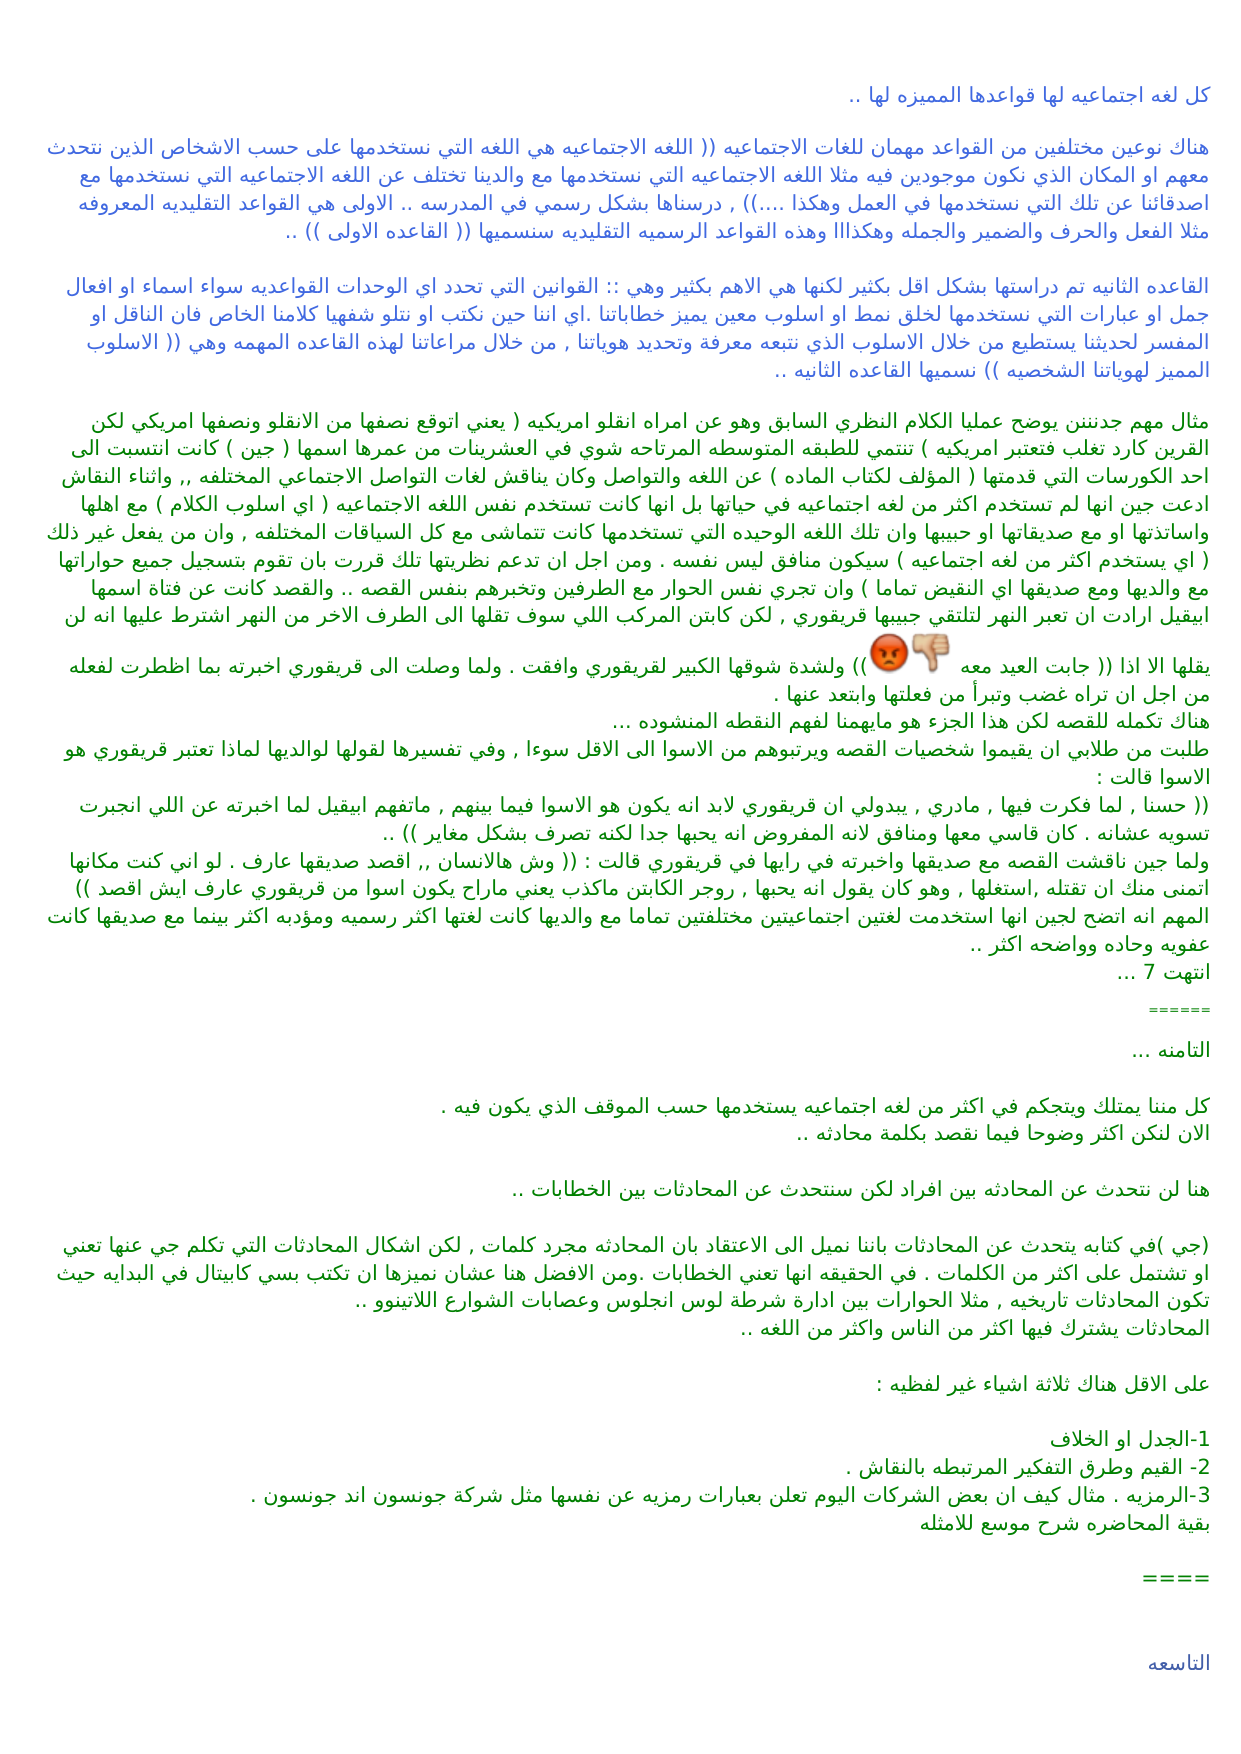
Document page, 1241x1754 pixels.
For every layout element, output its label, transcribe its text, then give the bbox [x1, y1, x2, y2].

text كل لغه اجتماعيه لها قواعدها المميزه لها .. [44, 59, 1211, 108]
text هنا لن نتحدث عن المحادثه بين افراد لكن سنتحدث عن المحادثات بين الخطابات .. [44, 1149, 1211, 1201]
text على الاقل هناك ثلاثة اشياء غير لفظيه : [44, 1344, 1211, 1396]
text 1-الجدل او الخلاف 2- القيم وطرق التفكير المرتبطه بالنقاش . 3-الرمزيه . مثال كيف ان بعض الشركات اليوم تعلن بعبارات رمزيه عن نفسها مثل شركة جونسون اند جونسون . بقية المحاضره شرح موسع للامثله ==== [44, 1399, 1211, 1591]
text هناك نوعين مختلفين من القواعد مهمان للغات الاجتماعيه (( اللغه الاجتماعيه هي اللغه التي نستخدمها على حسب الاشخاص الذين نتحدث معهم او المكان الذي نكون موجودين فيه مثلا اللغه الاجتماعيه التي نستخدمها مع والدينا تختلف عن اللغه الاجتماعيه التي نستخدمها مع اصدقائنا عن تلك التي نستخدمها في العمل وهكذا ....)) , درسناها بشكل رسمي في المدرسه .. الاولى هي القواعد التقليديه المعروفه مثلا الفعل والحرف والضمير والجمله وهكذااا وهذه القواعد الرسميه التقليديه سنسميها (( القاعده الاولى )) .. القاعده الثانيه تم دراستها بشكل اقل بكثير لكنها هي الاهم بكثير وهي :: القوانين التي تحدد اي الوحدات القواعديه سواء اسماء او افعال جمل او عبارات التي نستخدمها لخلق نمط او اسلوب معين يميز خطاباتنا .اي اننا حين نكتب او نتلو شفهيا كلامنا الخاص فان الناقل او المفسر لحديثنا يستطيع من خلال الاسلوب الذي نتبعه معرفة وتحديد هوياتنا , من خلال مراعاتنا لهذه القاعده المهمه وهي (( الاسلوب المميز لهوياتنا الشخصيه )) نسميها القاعده الثانيه .. [44, 108, 1211, 382]
text التاسعه [44, 1651, 1211, 1675]
picture [868, 631, 954, 674]
text (جي )في كتابه يتحدث عن المحادثات باننا نميل الى الاعتقاد بان المحادثه مجرد كلمات , لكن اشكال المحادثات التي تكلم جي عنها تعني او تشتمل على اكثر من الكلمات . في الحقيقه انها تعني الخطابات .ومن الافضل هنا عشان نميزها ان تكتب بسي كابيتال في البدايه حيث تكون المحادثات تاريخيه , مثلا الحوارات بين ادارة شرطة لوس انجلوس وعصابات الشوارع اللاتينوو .. المحادثات يشترك فيها اكثر من الناس واكثر من اللغه .. [44, 1205, 1211, 1340]
text كل مننا يمتلك ويتجكم في اكثر من لغه اجتماعيه يستخدمها حسب الموقف الذي يكون فيه . الان لنكن اكثر وضوحا فيما نقصد بكلمة محادثه .. [44, 1066, 1211, 1146]
text مثال مهم جدنننن يوضح عمليا الكلام النظري السابق وهو عن امراه انقلو امريكيه ( يعني اتوقع نصفها من الانقلو ونصفها امريكي لكن القرين كارد تغلب فتعتبر امريكيه ) تنتمي للطبقه المتوسطه المرتاحه شوي في العشرينات من عمرها اسمها ( جين ) كانت انتسبت الى احد الكورسات التي قدمتها ( المؤلف لكتاب الماده ) عن اللغه والتواصل وكان يناقش لغات التواصل الاجتماعي المختلفه ,, واثناء النقاش ادعت جين انها لم تستخدم اكثر من لغه اجتماعيه في حياتها بل انها كانت تستخدم نفس اللغه الاجتماعيه ( اي اسلوب الكلام ) مع اهلها واساتذتها او مع صديقاتها او حبيبها وان تلك اللغه الوحيده التي تستخدمها كانت تتماشى مع كل السياقات المختلفه , وان من يفعل غير ذلك ( اي يستخدم اكثر من لغه اجتماعيه ) سيكون منافق ليس نفسه . ومن اجل ان تدعم نظريتها تلك قررت بان تقوم بتسجيل جميع حواراتها مع والديها ومع صديقها اي النقيض تماما ) وان تجري نفس الحوار مع الطرفين وتخبرهم بنفس القصه .. والقصد كانت عن فتاة اسمها ابيقيل ارادت ان تعبر النهر لتلتقي جبيبها قريقوري , لكن كابتن المركب اللي سوف تقلها الى الطرف الاخر من النهر اشترط عليها انه لن يقلها الا اذا (( جابت العيد معه )) ولشدة شوقها الكبير لقريقوري وافقت . ولما وصلت الى قريقوري اخبرته بما اظطرت لفعله من اجل ان تراه غضب وتبرأ من فعلتها وابتعد عنها . هناك تكمله للقصه لكن هذا الجزء هو مايهمنا لفهم النقطه المنشوده ... طلبت من طلابي ان يقيموا شخصيات القصه ويرتبوهم من الاسوا الى الاقل سوءا , وفي تفسيرها لقولها لوالديها لماذا تعتبر قريقوري هو الاسوا قالت : (( حسنا , لما فكرت فيها , مادري , يبدولي ان قريقوري لابد انه يكون هو الاسوا فيما بينهم , ماتفهم ابيقيل لما اخبرته عن اللي انجبرت تسويه عشانه . كان قاسي معها ومنافق لانه المفروض انه يحبها جدا لكنه تصرف بشكل مغاير )) .. ولما جين ناقشت القصه مع صديقها واخبرته في رايها في قريقوري قالت : (( وش هالانسان ,, اقصد صديقها عارف . لو اني كنت مكانها اتمنى منك ان تقتله ,استغلها , وهو كان يقول انه يحبها , روجر الكابتن ماكذب يعني ماراح يكون اسوا من قريقوري عارف ايش اقصد )) المهم انه اتضح لجين انها استخدمت لغتين اجتماعيتين مختلفتين تماما مع والديها كانت لغتها اكثر رسميه ومؤدبه اكثر بينما مع صديقها كانت عفويه وحاده وواضحه اكثر .. انتهت 7 ... ====== التامنه ... [44, 386, 1211, 1062]
